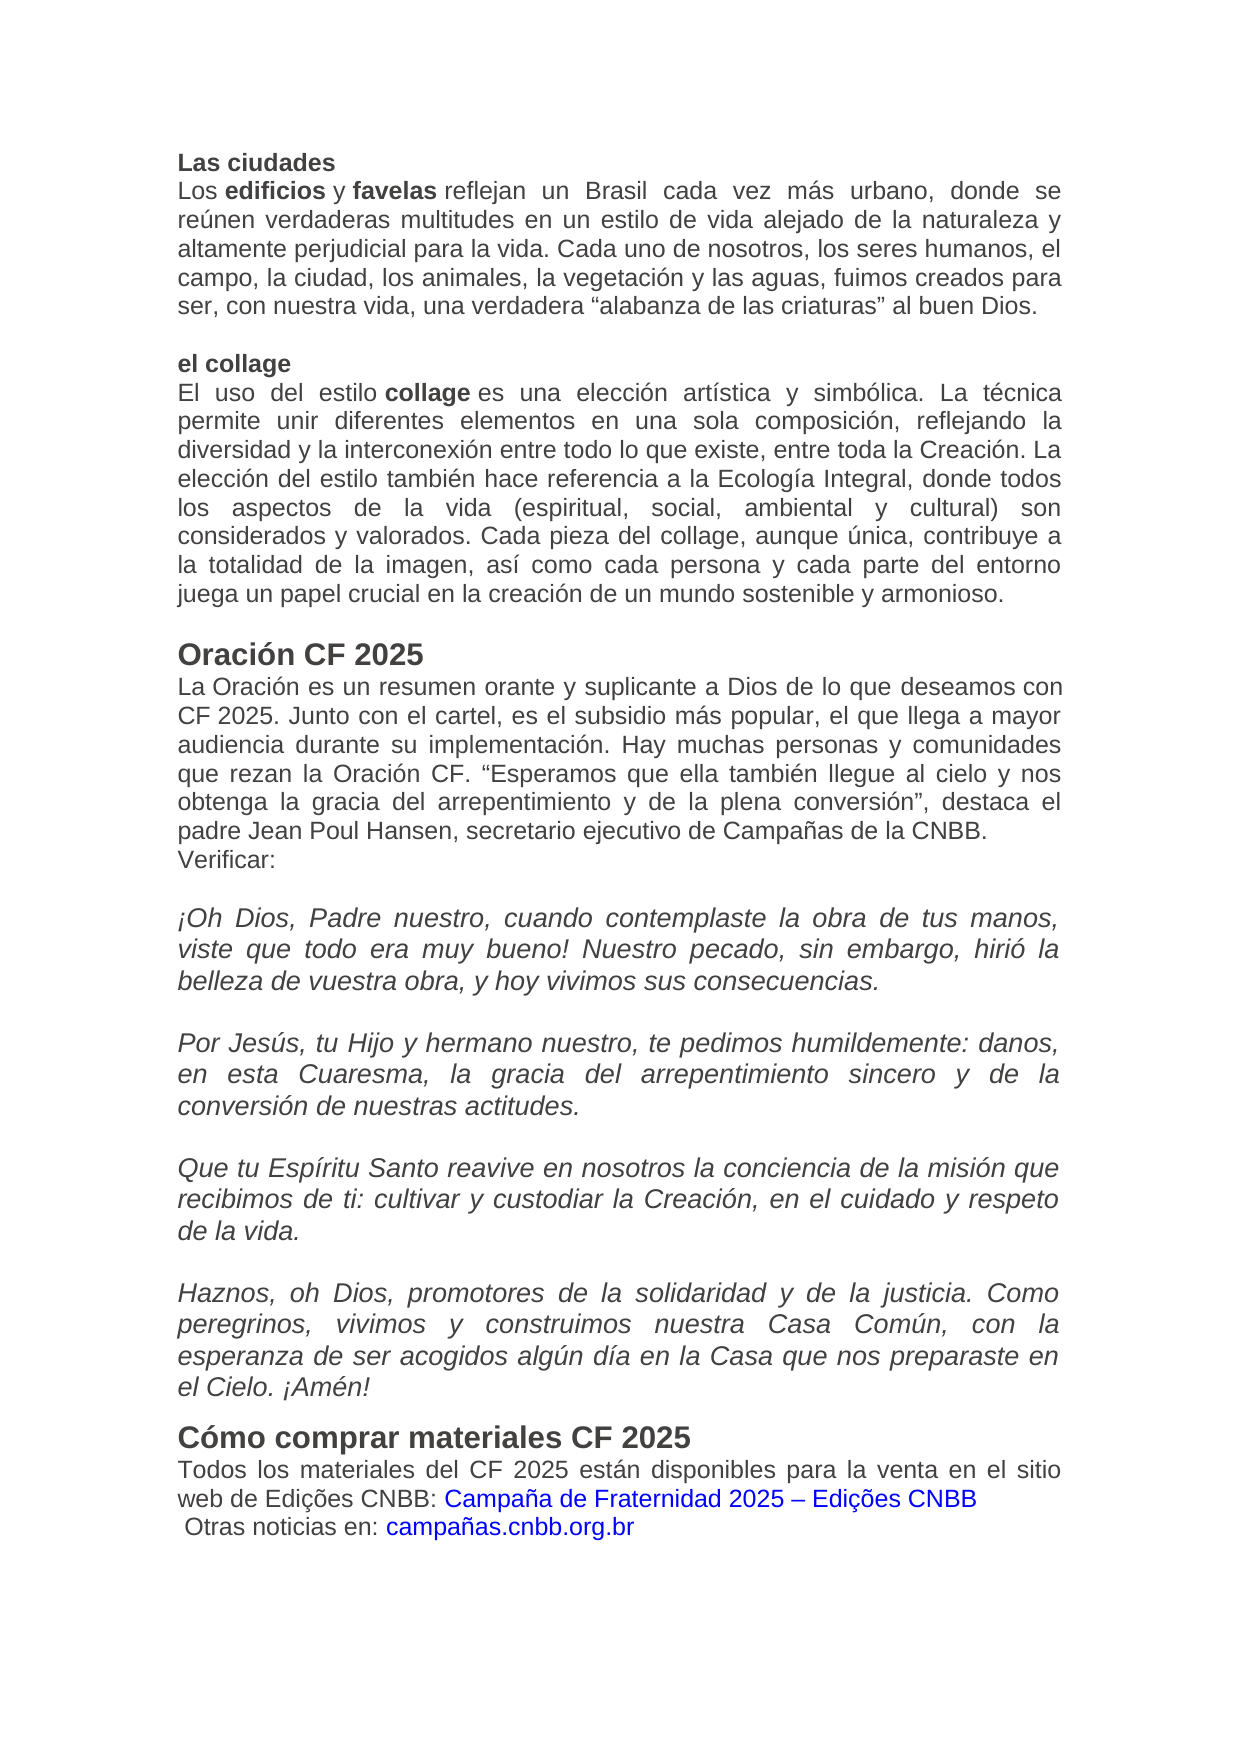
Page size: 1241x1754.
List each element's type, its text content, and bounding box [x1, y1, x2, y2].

text Por Jesús, tu Hijo y hermano nuestro, te pedimos humildemente: danos, en esta Cuaresma, la gracia del arrepentimiento sincero y de la conversión de nuestras actitudes. [177, 1027, 1063, 1121]
text Cómo comprar materiales CF 2025 [177, 1419, 1063, 1455]
text Que tu Espíritu Santo reavive en nosotros la conciencia de la misión que recibimos de ti: cultivar y custodiar la Creación, en el cuidado y respeto de la vida. [177, 1152, 1063, 1246]
text Los edificios y favelas reflejan un Brasil cada vez más urbano, donde se reúnen verdaderas multitudes en un estilo de vida alejado de la naturaleza y altamente perjudicial para la vida. Cada uno de nosotros, los seres humanos, el campo, la ciudad, los animales, la vegetación y las aguas, fuimos creados para ser, con nuestra vida, una verdadera “alabanza de las criaturas” al buen Dios. [177, 176, 1063, 320]
text Haznos, oh Dios, promotores de la solidaridad y de la justicia. Como peregrinos, vivimos y construimos nuestra Casa Común, con la esperanza de ser acogidos algún día en la Casa que nos preparaste en el Cielo. ¡Amén! [177, 1277, 1063, 1402]
text Otras noticias en: campañas.cnbb.org.br [177, 1512, 1063, 1541]
text Oración CF 2025 [177, 636, 1063, 672]
text Las ciudades [177, 148, 1063, 176]
text Verificar: [177, 845, 1063, 873]
text ¡Oh Dios, Padre nuestro, cuando contemplaste la obra de tus manos, viste que todo era muy bueno! Nuestro pecado, sin embargo, hirió la belleza de vuestra obra, y hoy vivimos sus consecuencias. [177, 902, 1063, 996]
text Todos los materiales del CF 2025 están disponibles para la venta en el sitio web de Edições CNBB: Campaña de Fraternidad 2025 – Edições CNBB [177, 1455, 1063, 1512]
text El uso del estilo collage es una elección artística y simbólica. La técnica permite unir diferentes elementos en una sola composición, reflejando la diversidad y la interconexión entre todo lo que existe, entre toda la Creación. La elección del estilo también hace referencia a la Ecología Integral, donde todos los aspectos de la vida (espiritual, social, ambiental y cultural) son considerados y valorados. Cada pieza del collage, aunque única, contribuye a la totalidad de la imagen, así como cada persona y cada parte del entorno juega un papel crucial en la creación de un mundo sostenible y armonioso. [177, 378, 1063, 608]
text La Oración es un resumen orante y suplicante a Dios de lo que deseamos con CF 2025. Junto con el cartel, es el subsidio más popular, el que llega a mayor audiencia durante su implementación. Hay muchas personas y comunidades que rezan la Oración CF. “Esperamos que ella también llegue al cielo y nos obtenga la gracia del arrepentimiento y de la plena conversión”, destaca el padre Jean Poul Hansen, secretario ejecutivo de Campañas de la CNBB. [177, 672, 1063, 845]
text el collage [177, 349, 1063, 378]
